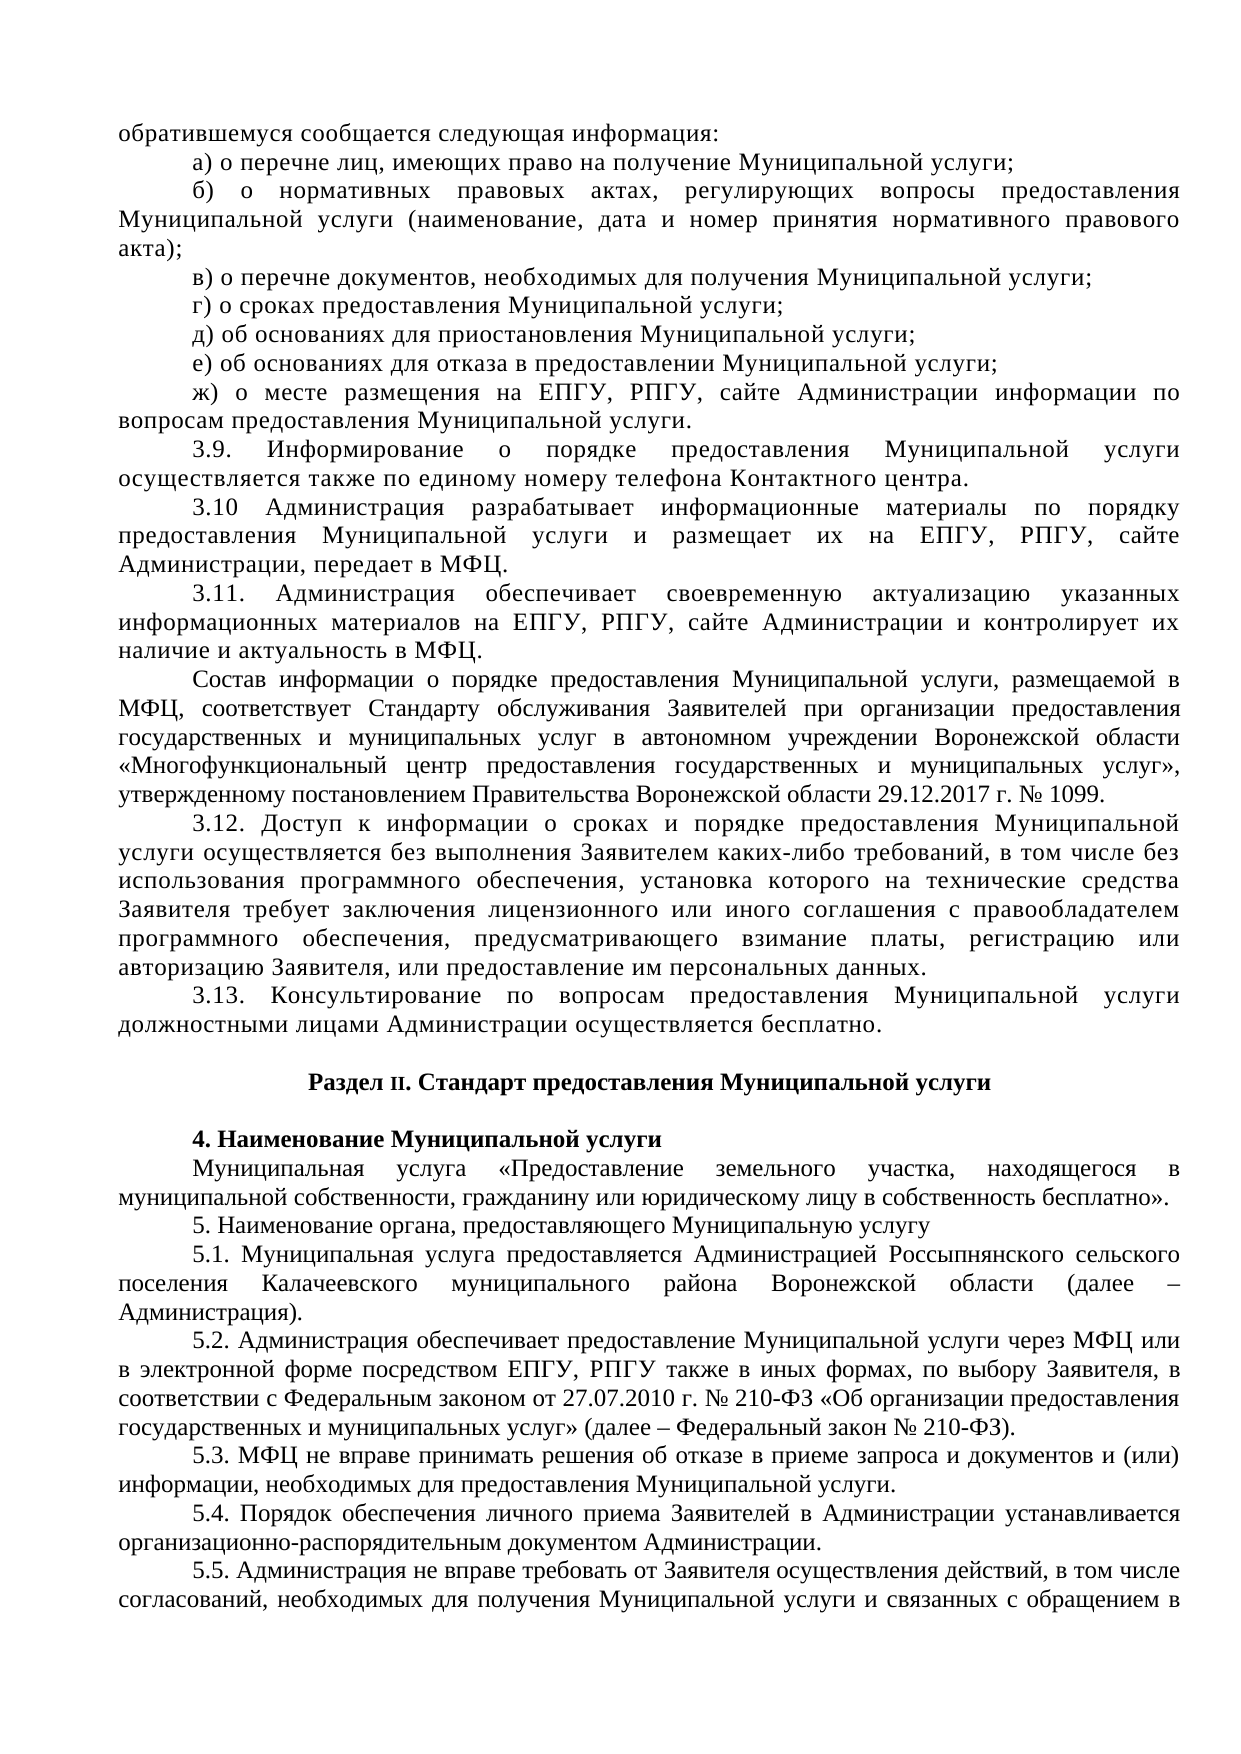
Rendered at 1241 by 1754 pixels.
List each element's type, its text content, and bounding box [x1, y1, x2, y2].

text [118, 1556, 1181, 1613]
text 5.1. Муниципальная услуга предоставляется Администрацией Россыпнянского сельского поселения Калачеевского муниципального района Воронежской области (далее – Администрация). [118, 1239, 1181, 1326]
text Раздел ii. Стандарт предоставления Муниципальной услуги [118, 1067, 1181, 1096]
text 3.9. Информирование о порядке предоставления Муниципальной услуги осуществляется также по единому номеру телефона Контактного центра. [118, 434, 1181, 492]
text ж) о месте размещения на ЕПГУ, РПГУ, сайте Администрации информации по вопросам предоставления Муниципальной услуги. [118, 377, 1181, 434]
text д) об основаниях для приостановления Муниципальной услуги; [118, 319, 1181, 348]
text б) о нормативных правовых актах, регулирующих вопросы предоставления Муниципальной услуги (наименование, дата и номер принятия нормативного правового акта); [118, 176, 1181, 262]
text а) о перечне лиц, имеющих право на получение Муниципальной услуги; [118, 147, 1181, 176]
text 3.12. Доступ к информации о сроках и порядке предоставления Муниципальной услуги осуществляется без выполнения Заявителем каких-либо требований, в том числе без использования программного обеспечения, установка которого на технические средства Заявителя требует заключения лицензионного или иного соглашения с правообладателем программного обеспечения, предусматривающего взимание платы, регистрацию или авторизацию Заявителя, или предоставление им персональных данных. [118, 808, 1181, 981]
text 4. Наименование Муниципальной услуги [118, 1124, 1181, 1153]
text 5.2. Администрация обеспечивает предоставление Муниципальной услуги через МФЦ или в электронной форме посредством ЕПГУ, РПГУ также в иных формах, по выбору Заявителя, в соответствии с Федеральным законом от 27.07.2010 г. № 210-ФЗ «Об организации предоставления государственных и муниципальных услуг» (далее – Федеральный закон № 210-ФЗ). [118, 1326, 1181, 1441]
text Состав информации о порядке предоставления Муниципальной услуги, размещаемой в МФЦ, соответствует Стандарту обслуживания Заявителей при организации предоставления государственных и муниципальных услуг в автономном учреждении Воронежской области «Многофункциональный центр предоставления государственных и муниципальных услуг», утвержденному постановлением Правительства Воронежской области 29.12.2017 г. № 1099. [118, 664, 1181, 808]
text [118, 118, 1181, 147]
text г) о сроках предоставления Муниципальной услуги; [118, 291, 1181, 319]
text 3.11. Администрация обеспечивает своевременную актуализацию указанных информационных материалов на ЕПГУ, РПГУ, сайте Администрации и контролирует их наличие и актуальность в МФЦ. [118, 578, 1181, 664]
text 5. Наименование органа, предоставляющего Муниципальную услугу [118, 1211, 1181, 1239]
text 3.13. Консультирование по вопросам предоставления Муниципальной услуги должностными лицами Администрации осуществляется бесплатно. [118, 981, 1181, 1038]
text 5.4. Порядок обеспечения личного приема Заявителей в Администрации устанавливается организационно-распорядительным документом Администрации. [118, 1498, 1181, 1556]
text е) об основаниях для отказа в предоставлении Муниципальной услуги; [118, 348, 1181, 377]
text 5.3. МФЦ не вправе принимать решения об отказе в приеме запроса и документов и (или) информации, необходимых для предоставления Муниципальной услуги. [118, 1441, 1181, 1498]
text Муниципальная услуга «Предоставление земельного участка, находящегося в муниципальной собственности, гражданину или юридическому лицу в собственность бесплатно». [118, 1153, 1181, 1211]
text в) о перечне документов, необходимых для получения Муниципальной услуги; [118, 262, 1181, 291]
text 3.10 Администрация разрабатывает информационные материалы по порядку предоставления Муниципальной услуги и размещает их на ЕПГУ, РПГУ, сайте Администрации, передает в МФЦ. [118, 492, 1181, 578]
